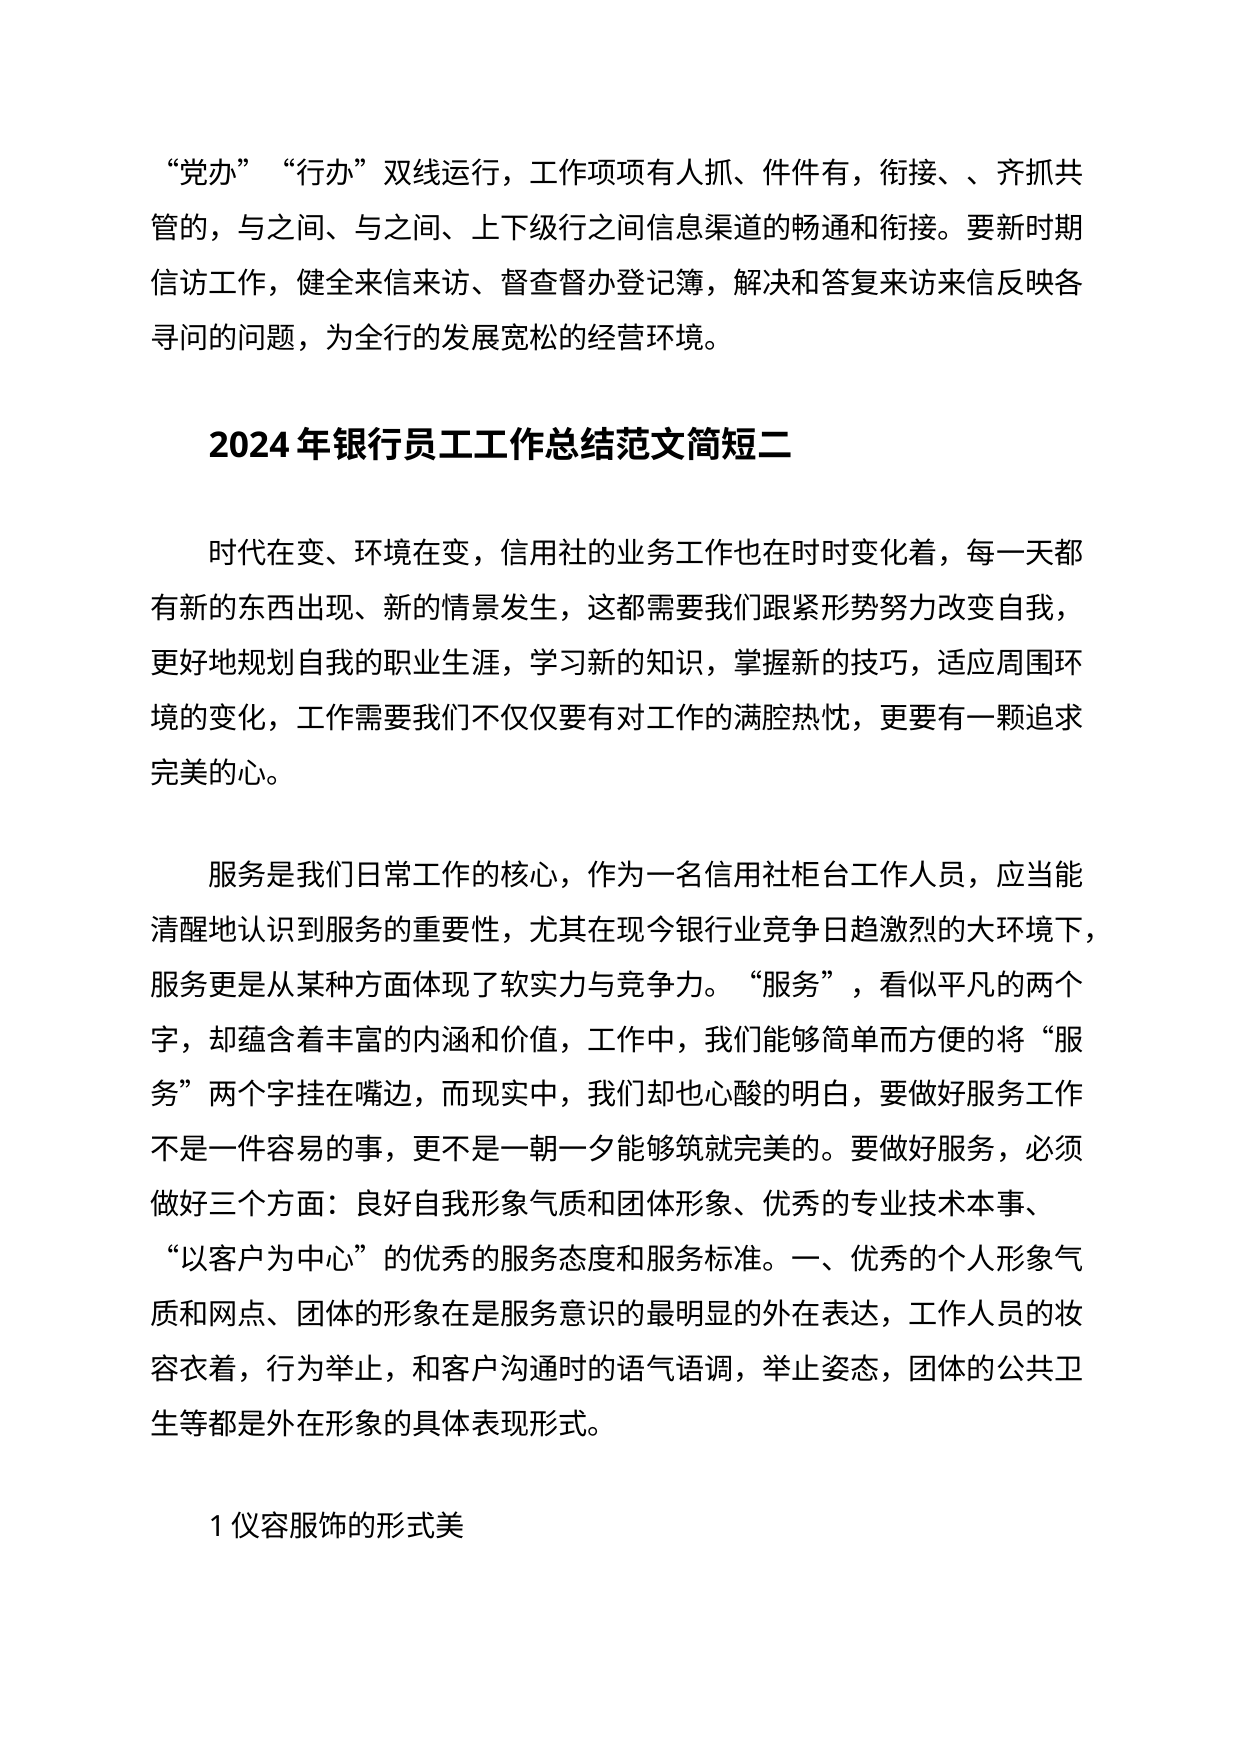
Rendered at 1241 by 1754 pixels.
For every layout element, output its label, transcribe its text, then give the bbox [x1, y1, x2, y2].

text 时代在变、环境在变，信用社的业务工作也在时时变化着，每一天都有新的东西出现、新的情景发生，这都需要我们跟紧形势努力改变自我，更好地规划自我的职业生涯，学习新的知识，掌握新的技巧，适应周围环境的变化，工作需要我们不仅仅要有对工作的满腔热忱，更要有一颗追求完美的心。 [150, 530, 1090, 792]
text 1仪容服饰的形式美 [150, 1502, 1090, 1544]
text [150, 150, 1090, 357]
text 服务是我们日常工作的核心，作为一名信用社柜台工作人员，应当能清醒地认识到服务的重要性，尤其在现今银行业竞争日趋激烈的大环境下，服务更是从某种方面体现了软实力与竞争力。“服务”，看似平凡的两个字，却蕴含着丰富的内涵和价值，工作中，我们能够简单而方便的将“服务”两个字挂在嘴边，而现实中，我们却也心酸的明白，要做好服务工作不是一件容易的事，更不是一朝一夕能够筑就完美的。要做好服务，必须做好三个方面：良好自我形象气质和团体形象、优秀的专业技术本事、“以客户为中心”的优秀的服务态度和服务标准。一、优秀的个人形象气质和网点、团体的形象在是服务意识的最明显的外在表达，工作人员的妆容衣着，行为举止，和客户沟通时的语气语调，举止姿态，团体的公共卫生等都是外在形象的具体表现形式。 [150, 851, 1090, 1443]
text 2024年银行员工工作总结范文简短二 [150, 416, 1090, 468]
